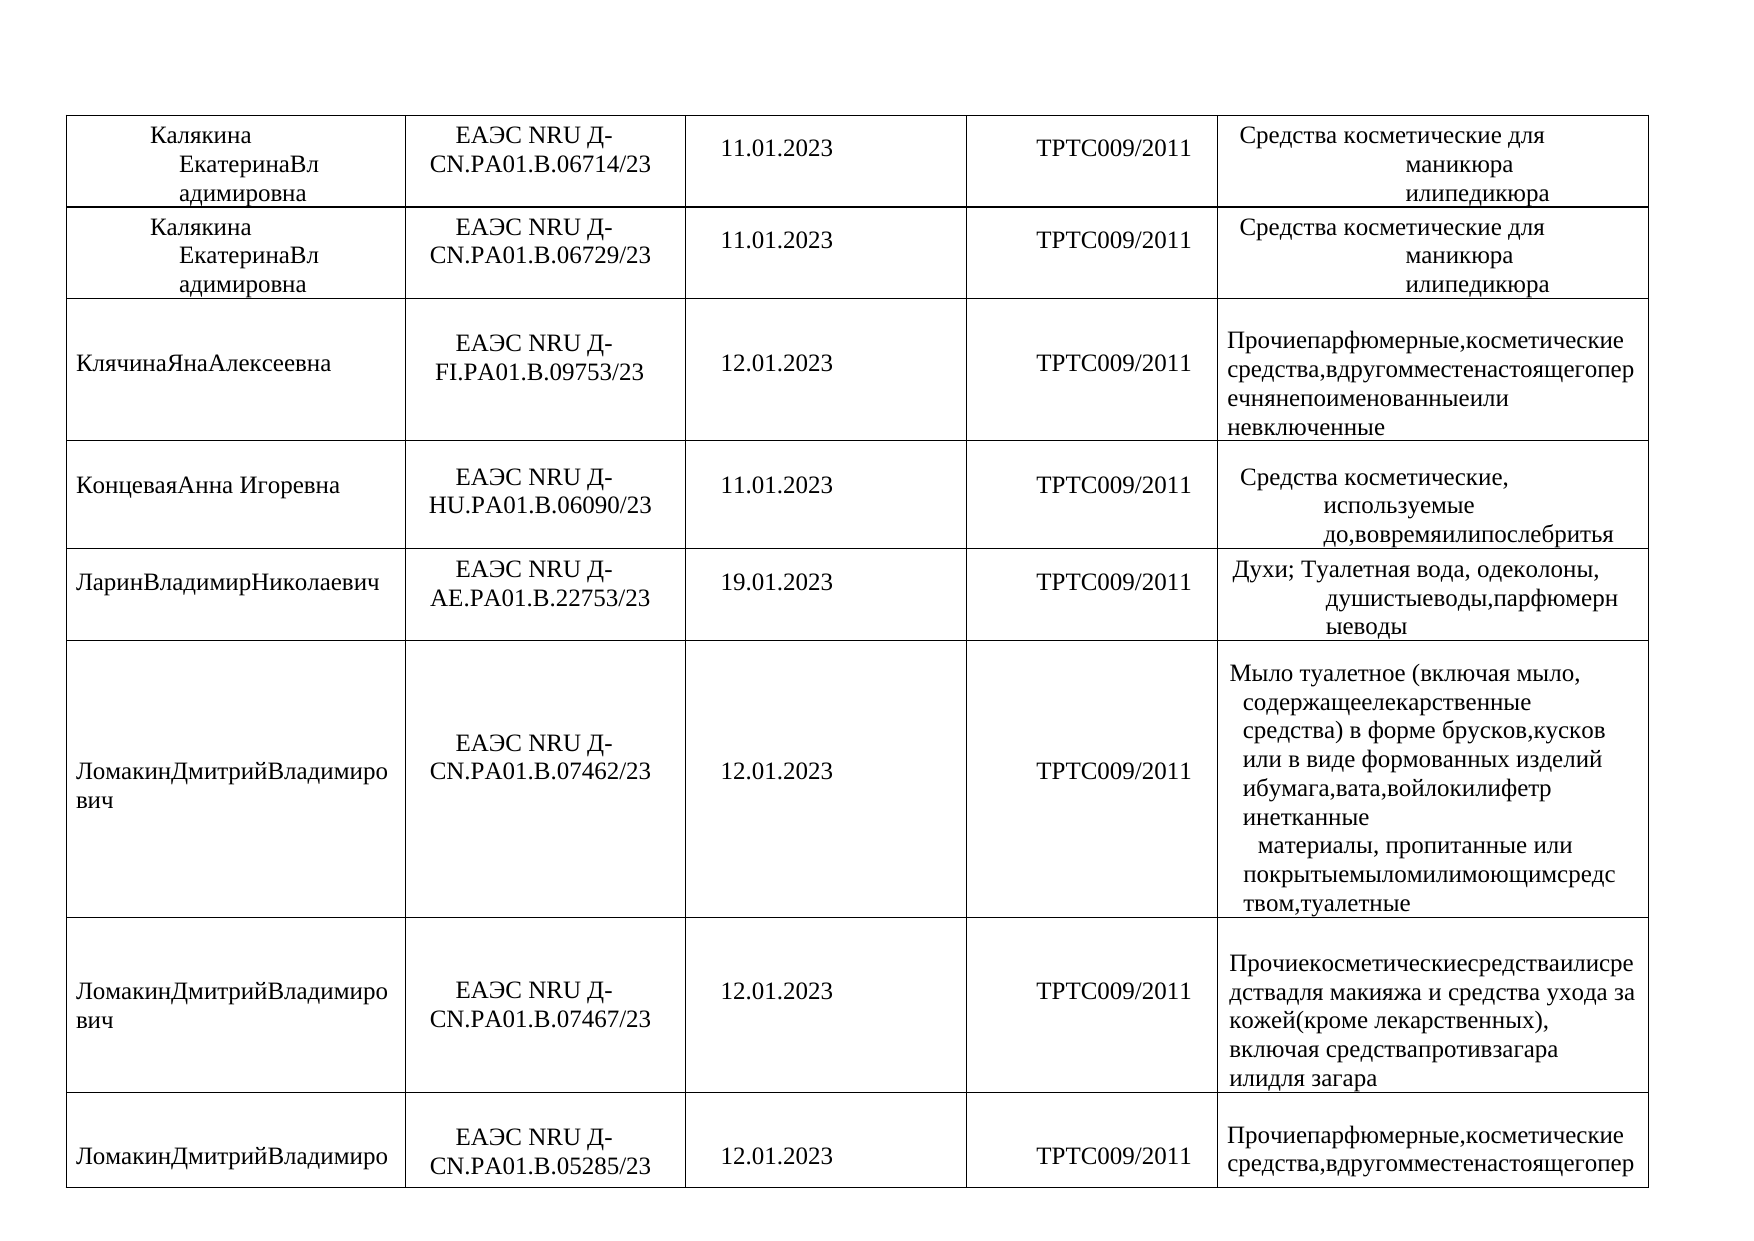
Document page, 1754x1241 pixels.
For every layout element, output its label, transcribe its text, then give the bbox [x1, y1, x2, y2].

table_cell КлячинаЯнаАлексеевна [67, 299, 405, 440]
table_cell ЕАЭС NRU Д-HU.РА01.В.06090/23 [406, 441, 685, 548]
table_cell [67, 116, 405, 206]
table_cell Духи; Туалетная вода, одеколоны, душистыеводы,парфюмерныеводы [1218, 549, 1648, 640]
table_cell ЕАЭС NRU Д-CN.РА01.В.07467/23 [406, 918, 685, 1092]
table_cell ЛомакинДмитрийВладимирович [67, 918, 405, 1092]
table_cell 12.01.2023 [686, 641, 966, 917]
table_cell ТРТС009/2011 [967, 549, 1217, 640]
table_cell КонцеваяАнна Игоревна [67, 441, 405, 548]
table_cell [1218, 208, 1648, 298]
table_cell ЕАЭС NRU Д-FI.РА01.В.09753/23 [406, 299, 685, 440]
table_cell ТРТС009/2011 [967, 1093, 1217, 1187]
table_cell ЛаринВладимирНиколаевич [67, 549, 405, 640]
table_cell 12.01.2023 [686, 918, 966, 1092]
table_cell 11.01.2023 [686, 116, 966, 206]
table_cell 12.01.2023 [686, 299, 966, 440]
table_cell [406, 1093, 685, 1187]
table_cell 12.01.2023 [686, 1093, 966, 1187]
table_cell ЛомакинДмитрийВладимирович [67, 641, 405, 917]
table_cell Калякина ЕкатеринаВладимировна [67, 208, 405, 298]
table_cell Средства косметические, используемые до,вовремяилипослебритья [1218, 441, 1648, 548]
table_cell ТРТС009/2011 [967, 116, 1217, 206]
table_cell Мыло туалетное (включая мыло, содержащеелекарственные средства) в форме брусков,кусков или в виде формованных изделий ибумага,вата,войлокилифетр инетканные материалы, пропитанные или покрытыемыломилимоющимсредством,туалетные [1218, 641, 1648, 917]
table_cell ТРТС009/2011 [967, 641, 1217, 917]
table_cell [1218, 116, 1648, 206]
table_cell ТРТС009/2011 [967, 918, 1217, 1092]
table_cell ЕАЭС NRU Д-CN.РА01.В.07462/23 [406, 641, 685, 917]
table_cell ТРТС009/2011 [967, 441, 1217, 548]
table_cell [1218, 1093, 1648, 1187]
table_cell ТРТС009/2011 [967, 208, 1217, 298]
table_cell Прочиепарфюмерные,косметические средства,вдругомместенастоящегоперечнянепоименованныеили невключенные [1218, 299, 1648, 440]
table_cell 11.01.2023 [686, 441, 966, 548]
table_cell ЕАЭС NRU Д-CN.РА01.В.06729/23 [406, 208, 685, 298]
table_cell 11.01.2023 [686, 208, 966, 298]
table_cell ЕАЭС NRU Д-AE.РА01.В.22753/23 [406, 549, 685, 640]
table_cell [67, 1093, 405, 1187]
table_cell ТРТС009/2011 [967, 299, 1217, 440]
table_cell 19.01.2023 [686, 549, 966, 640]
table_cell ЕАЭС NRU Д-CN.РА01.В.06714/23 [406, 116, 685, 206]
table_cell Прочиекосметическиесредстваилисредствадля макияжа и средства ухода за кожей(кроме лекарственных), включая средствапротивзагара илидля загара [1218, 918, 1648, 1092]
